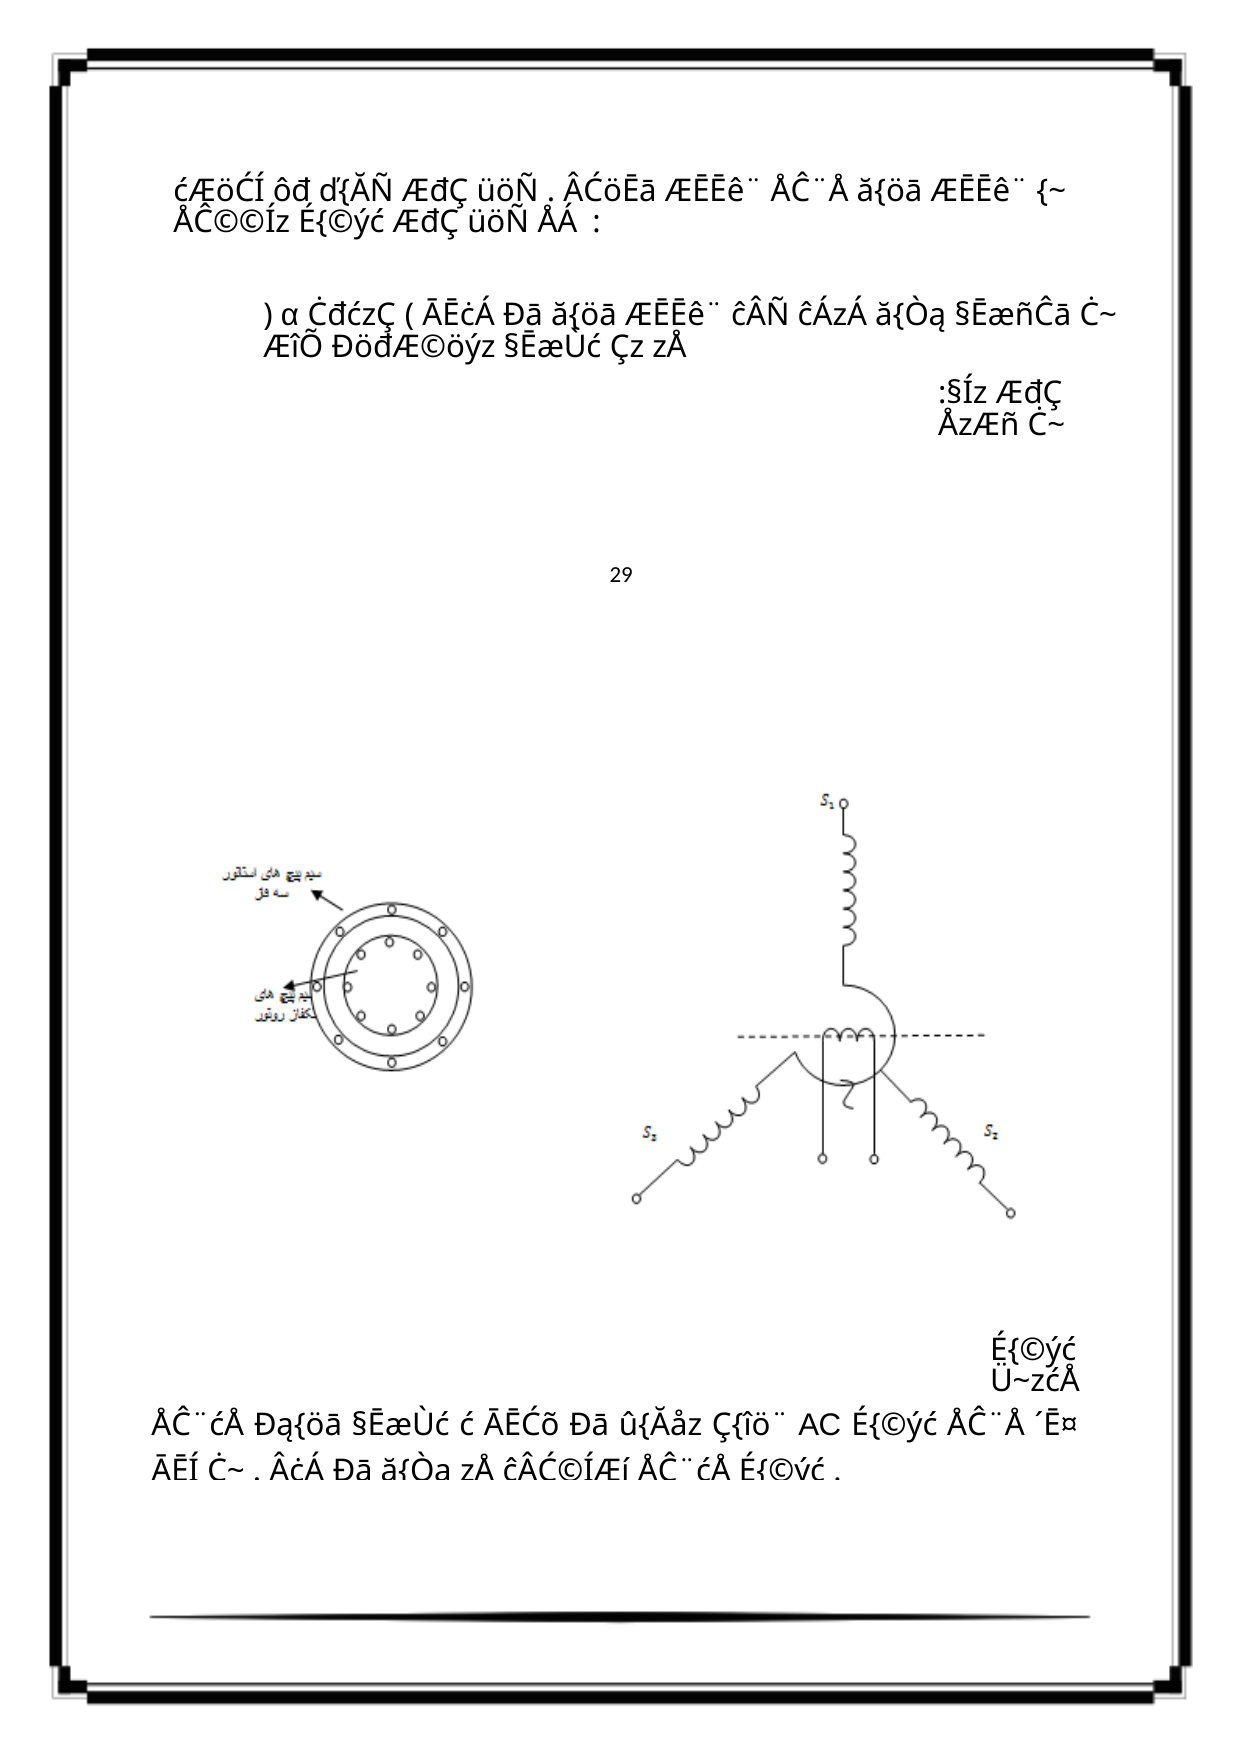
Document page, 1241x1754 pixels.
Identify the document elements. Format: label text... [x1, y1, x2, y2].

text 29 [609, 564, 1122, 587]
picture [0, 0, 1241, 1754]
text :§Íz ÆđÇ ÅzÆñ Ċ~ [938, 378, 1122, 441]
text ) α ĊđćzÇ ( ĀĒċÁ Đā ă{öā ÆĒĒê¨ ĉÂÑ ĉÁzÁ ă{Òą §ĒæñĈā Ċ~ ÆîÕ ĐöđÆ©öýz §ĒæÙć Çz zÅ [263, 300, 1122, 363]
text ćÆöĆÍ ôđ ď{ĂÑ ÆđÇ üöÑ . ÂĆöĒā ÆĒĒê¨ ÅĈ¨Å ă{öā ÆĒĒê¨ {~ ÅĈ©©Íz É{©ýć ÆđÇ üöÑ ÅÁ : [173, 176, 1122, 239]
